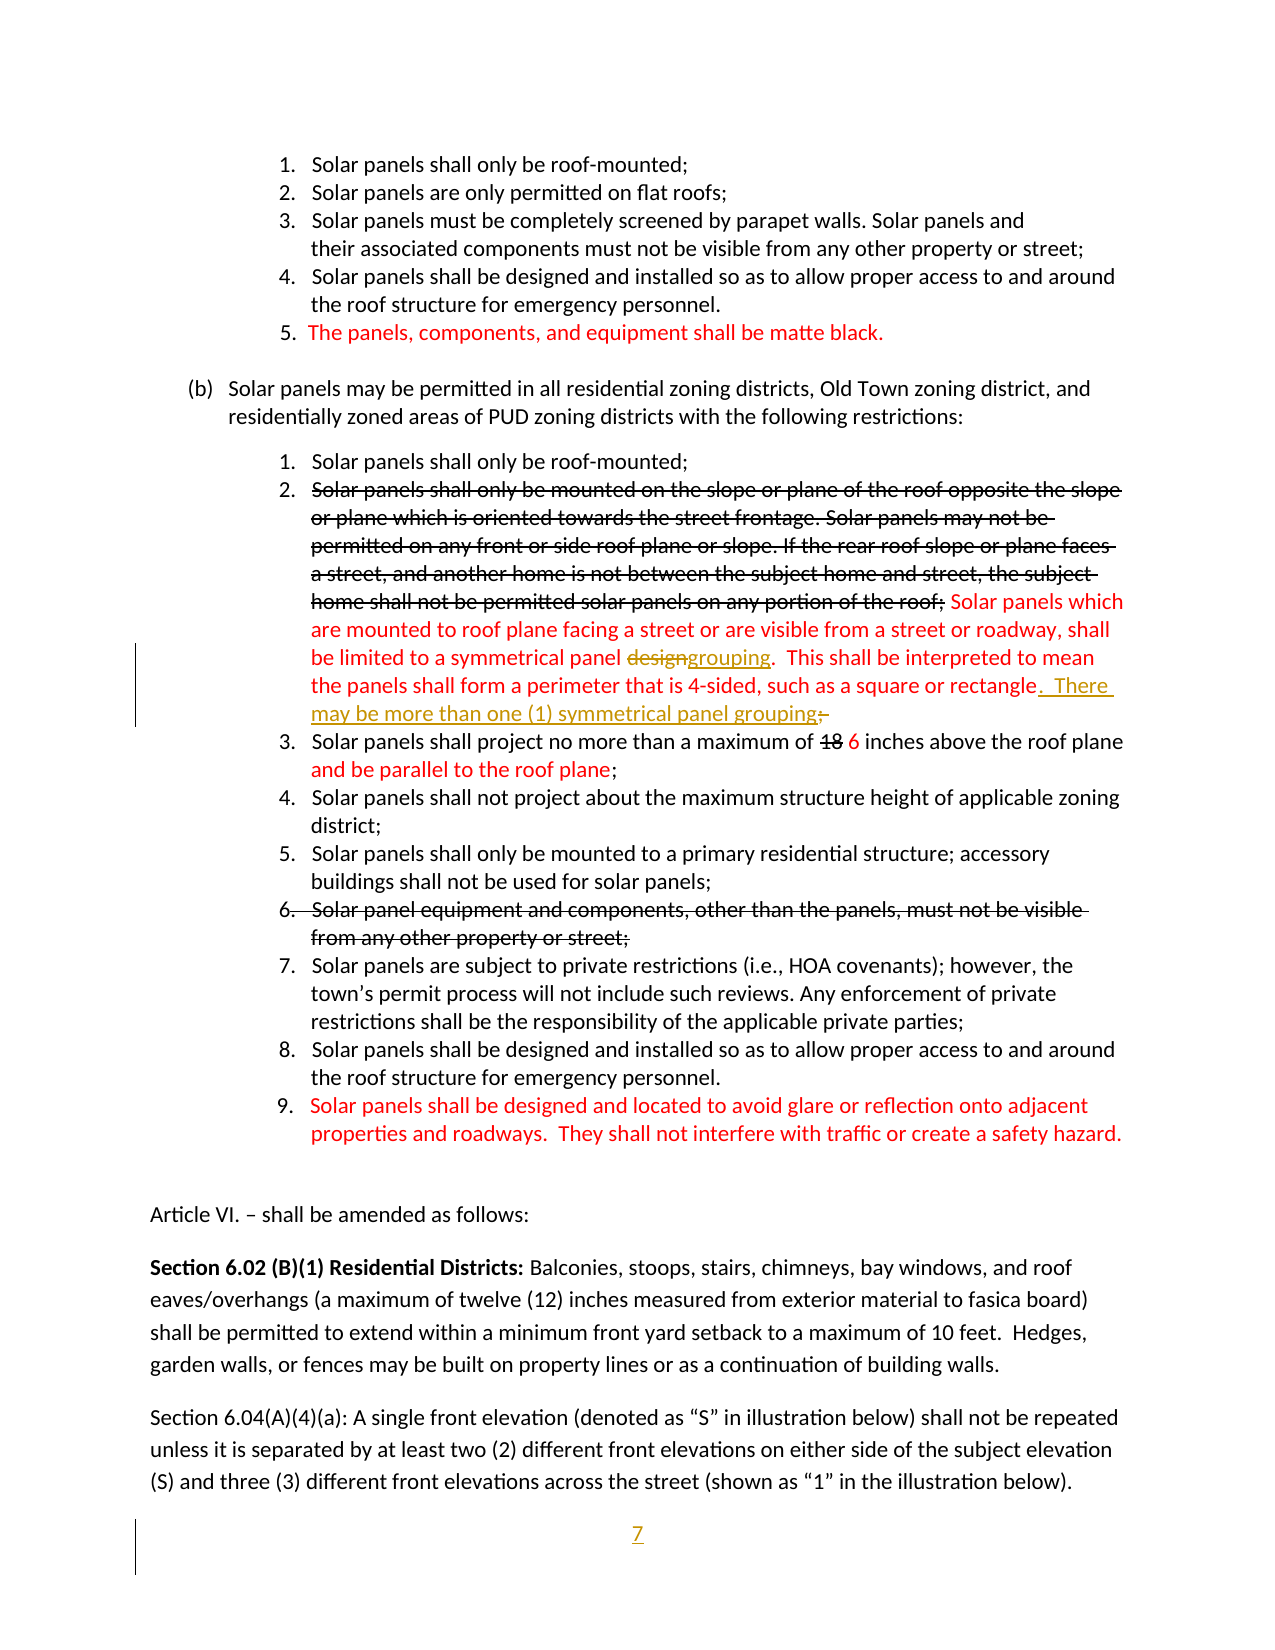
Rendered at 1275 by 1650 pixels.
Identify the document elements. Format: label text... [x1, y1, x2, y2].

list Solar panels may be permitted in all residential zoning districts, Old Town zoning district, and residentially zoned areas of PUD zoning districts with the following restrictions: [187, 374, 1125, 430]
text 1. Solar panels shall only be roof-mounted; [216, 447, 1125, 475]
text 5. The panels, components, and equipment shall be matte black. [228, 318, 1125, 346]
text Section 6.02 (B)(1) Residential Districts: Balconies, stoops, stairs, chimneys, bay windows, and roof eaves/overhangs (a maximum of twelve (12) inches measured from exterior material to fasica board) shall be permitted to extend within a minimum front yard setback to a maximum of 10 feet. Hedges, garden walls, or fences may be built on property lines or as a continuation of building walls. [150, 1253, 1125, 1378]
text 4. Solar panels shall be designed and installed so as to allow proper access to and around the roof structure for emergency personnel. [216, 262, 1125, 318]
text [150, 1403, 1125, 1495]
text 5. Solar panels shall only be mounted to a primary residential structure; accessory buildings shall not be used for solar panels; [216, 839, 1125, 895]
text 4. Solar panels shall not project about the maximum structure height of applicable zoning district; [216, 783, 1125, 839]
text 2. Solar panels are only permitted on flat roofs; [216, 178, 1125, 206]
text 3. Solar panels shall project no more than a maximum of 18 6 inches above the roof plane and be parallel to the roof plane; [216, 727, 1125, 783]
text 8. Solar panels shall be designed and installed so as to allow proper access to and around the roof structure for emergency personnel. [216, 1035, 1125, 1091]
text 6. Solar panel equipment and components, other than the panels, must not be visible from any other property or street; [216, 895, 1125, 951]
text 2. Solar panels shall only be mounted on the slope or plane of the roof opposite the slope or plane which is oriented towards the street frontage. Solar panels may not be permitted on any front or side roof plane or slope. If the rear roof slope or plane faces a street, and another home is not between the subject home and street, the subject home shall not be permitted solar panels on any portion of the roof; Solar panels which are mounted to roof plane facing a street or are visible from a street or roadway, shall be limited to a symmetrical panel . This shall be interpreted to mean the panels shall form a perimeter that is 4-sided, such as a square or rectangle [216, 475, 1125, 727]
text 1. Solar panels shall only be roof-mounted; [216, 150, 1125, 178]
text 7. Solar panels are subject to private restrictions (i.e., HOA covenants); however, the town’s permit process will not include such reviews. Any enforcement of private restrictions shall be the responsibility of the applicable private parties; [216, 951, 1125, 1035]
text 9. Solar panels shall be designed and located to avoid glare or reflection onto adjacent properties and roadways. They shall not interfere with traffic or create a safety hazard. [225, 1091, 1125, 1147]
text Article VI. – shall be amended as follows: [150, 1200, 1125, 1228]
text 3. Solar panels must be completely screened by parapet walls. Solar panels and their associated components must not be visible from any other property or street; [216, 206, 1125, 262]
